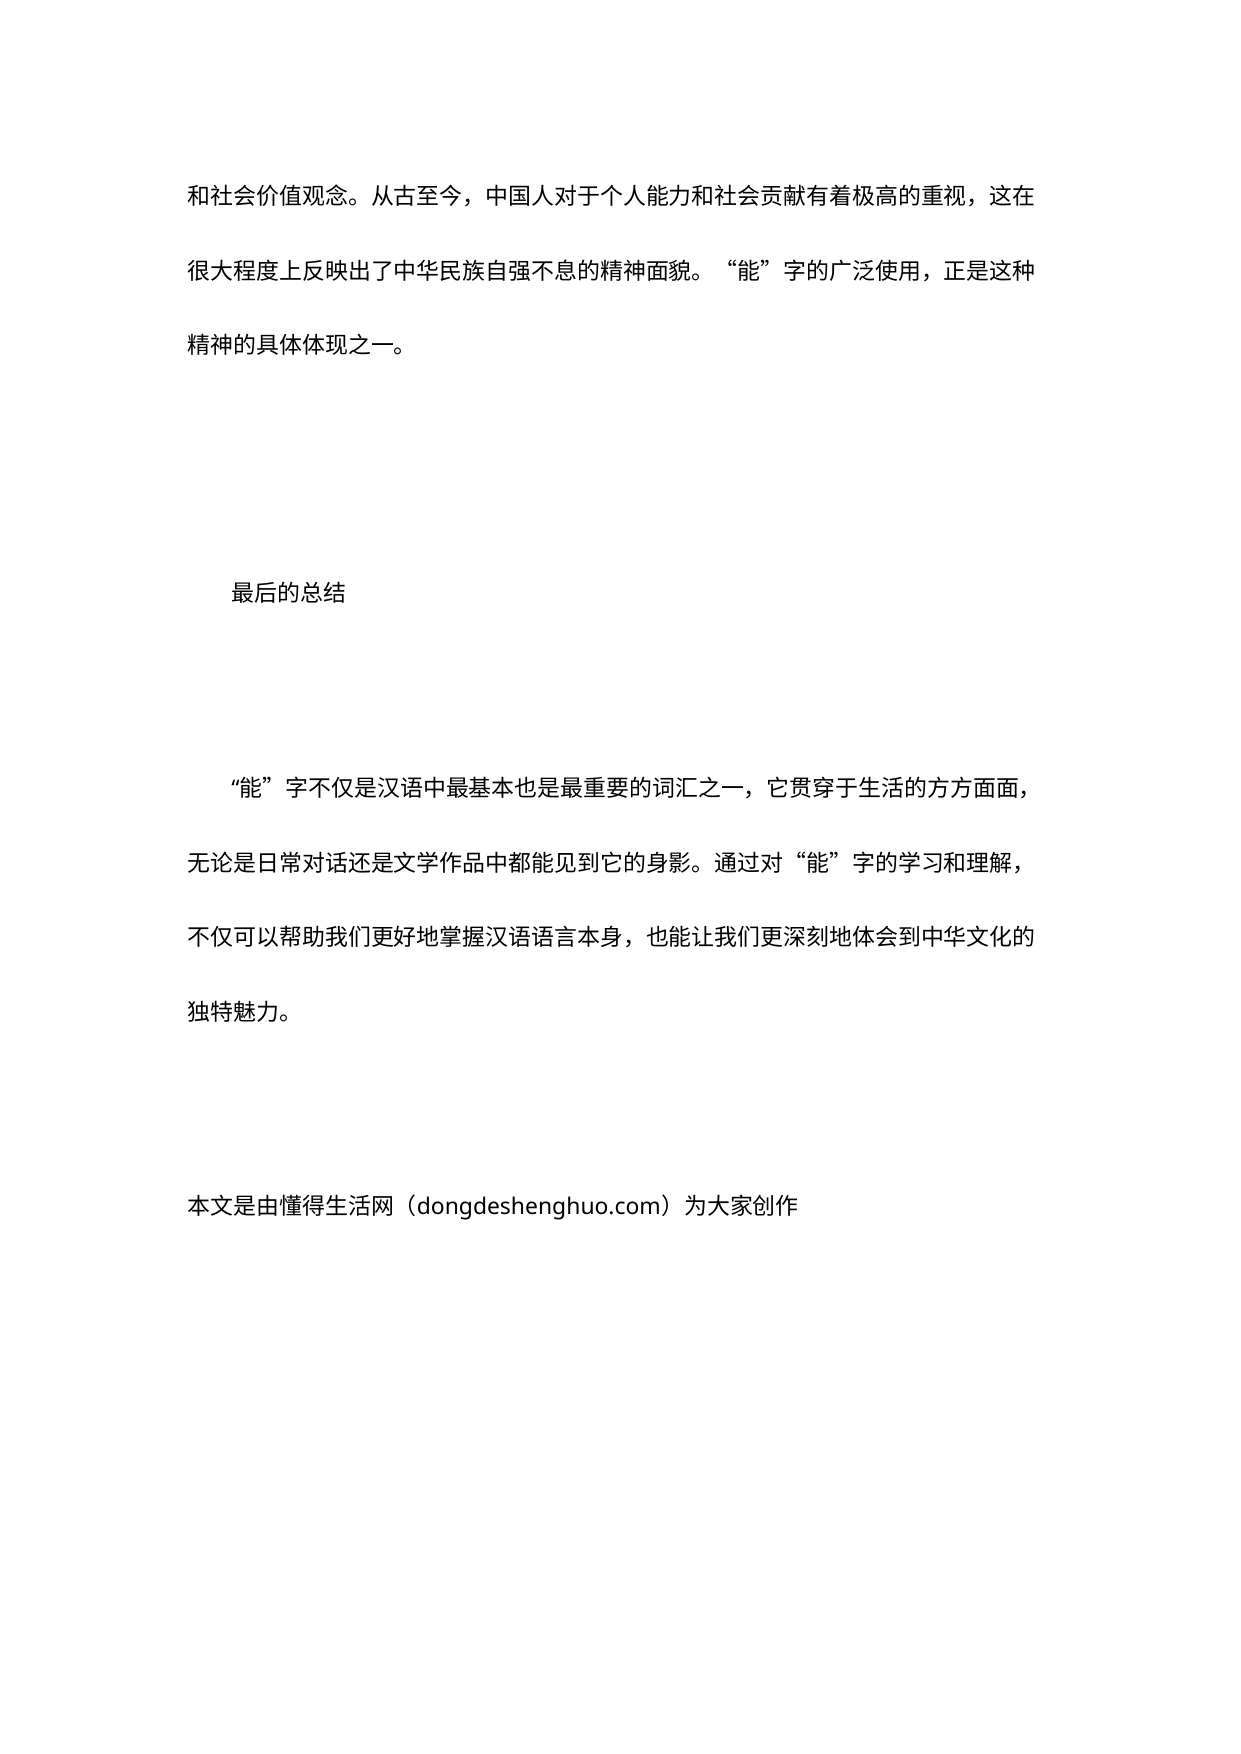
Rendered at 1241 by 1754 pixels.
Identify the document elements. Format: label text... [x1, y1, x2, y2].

text 最后的总结 [187, 559, 1053, 624]
text 本文是由懂得生活网（dongdeshenghuo.com）为大家创作 [187, 1172, 1053, 1237]
text “能”字不仅是汉语中最基本也是最重要的词汇之一，它贯穿于生活的方方面面，无论是日常对话还是文学作品中都能见到它的身影。通过对“能”字的学习和理解，不仅可以帮助我们更好地掌握汉语语言本身，也能让我们更深刻地体会到中华文化的独特魅力。 [187, 754, 1053, 1043]
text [187, 162, 1053, 376]
